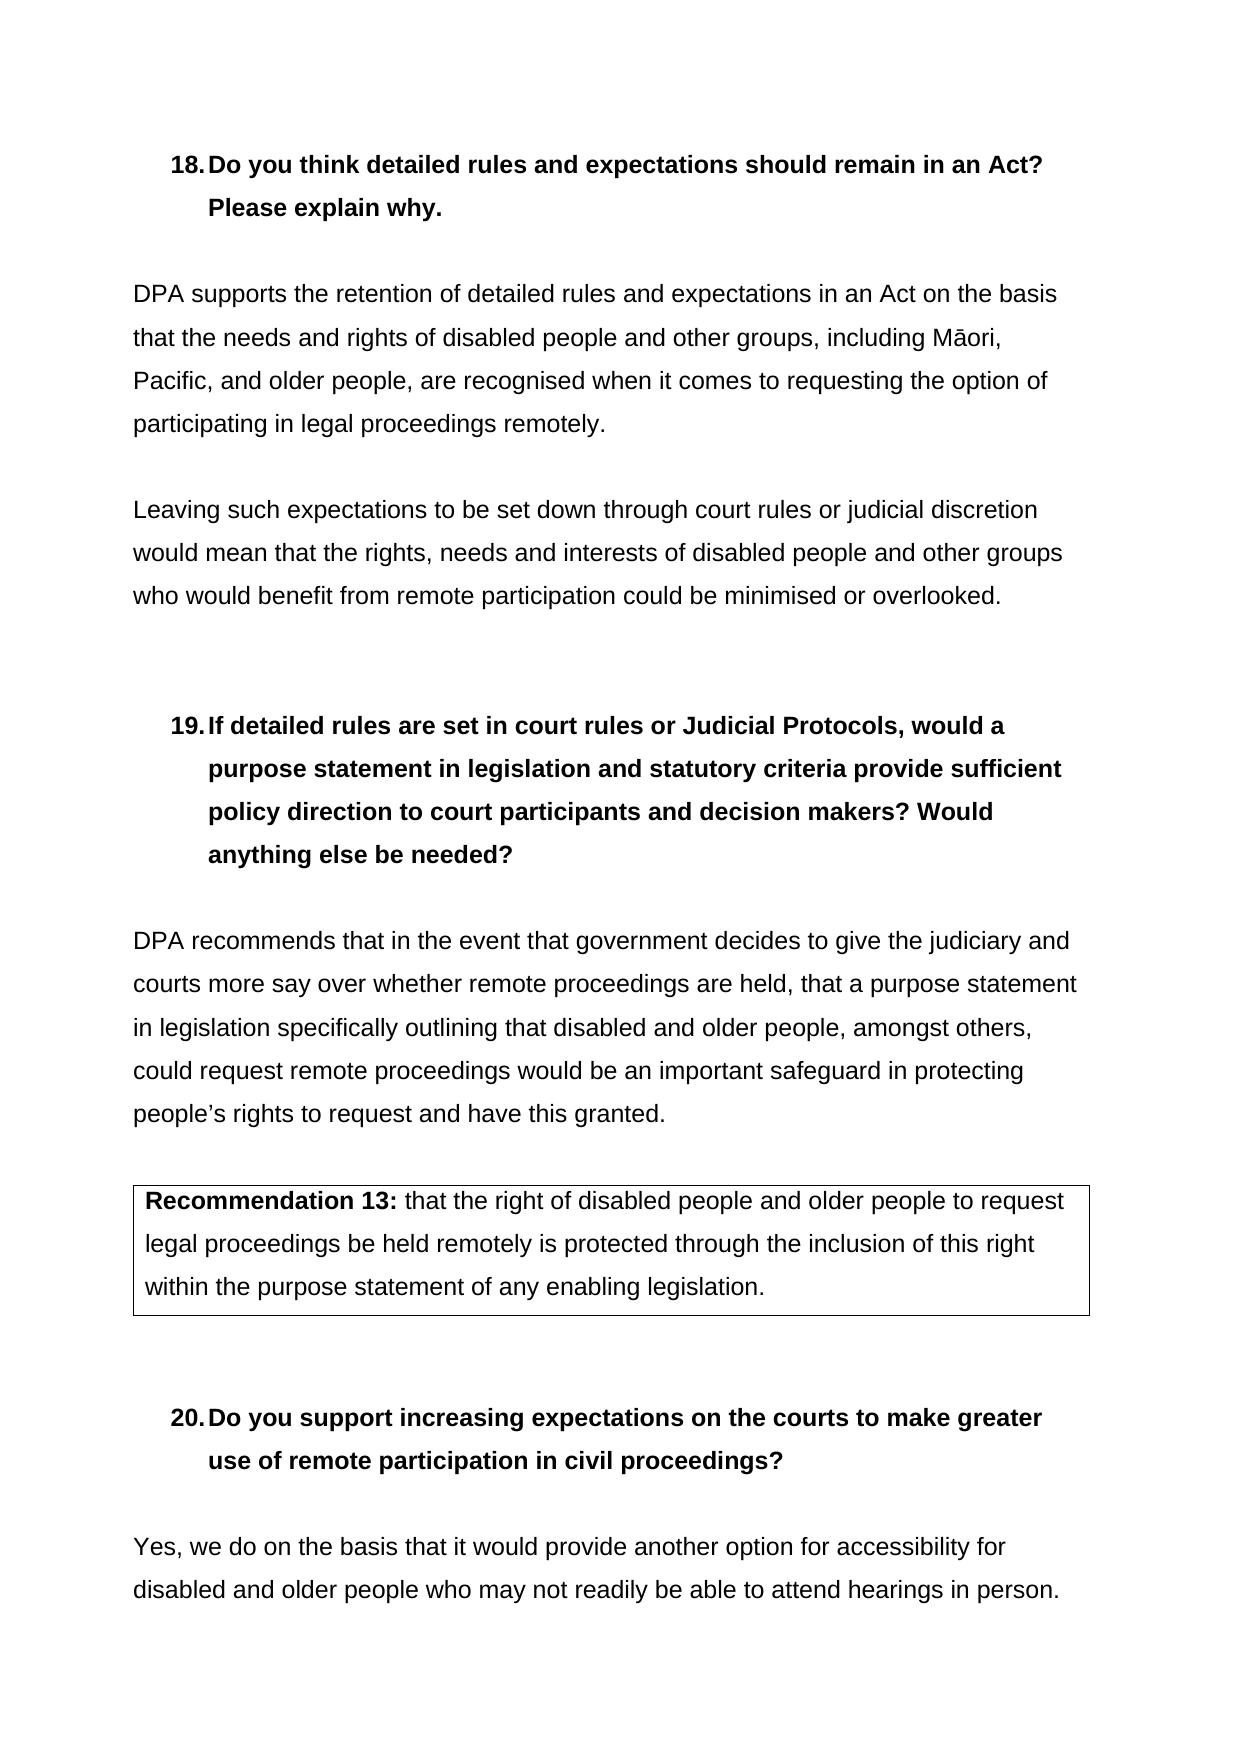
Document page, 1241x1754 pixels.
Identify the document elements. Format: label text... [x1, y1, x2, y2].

table_header Recommendation 13: that the right of disabled people and older people to request legal proceedings be held remotely is protected through the inclusion of this right within the purpose statement of any enabling legislation. [134, 1186, 1089, 1315]
text DPA supports the retention of detailed rules and expectations in an Act on the basis that the needs and rights of disabled people and other groups, including Māori, Pacific, and older people, are recognised when it comes to requesting the option of participating in legal proceedings remotely. [133, 279, 1090, 437]
list Do you support increasing expectations on the courts to make greater use of remote participation in civil proceedings? [170, 1403, 1090, 1474]
text DPA recommends that in the event that government decides to give the judiciary and courts more say over whether remote proceedings are held, that a purpose statement in legislation specifically outlining that disabled and older people, amongst others, could request remote proceedings would be an important safeguard in protecting people’s rights to request and have this granted. [133, 926, 1090, 1127]
text Yes, we do on the basis that it would provide another option for accessibility for disabled and older people who may not readily be able to attend hearings in person. [133, 1532, 1090, 1604]
list Do you think detailed rules and expectations should remain in an Act? Please explain why. [170, 150, 1090, 222]
list If detailed rules are set in court rules or Judicial Protocols, would a purpose statement in legislation and statutory criteria provide sufficient policy direction to court participants and decision makers? Would anything else be needed? [170, 711, 1090, 869]
text Leaving such expectations to be set down through court rules or judicial discretion would mean that the rights, needs and interests of disabled people and other groups who would benefit from remote participation could be minimised or overlooked. [133, 495, 1090, 610]
